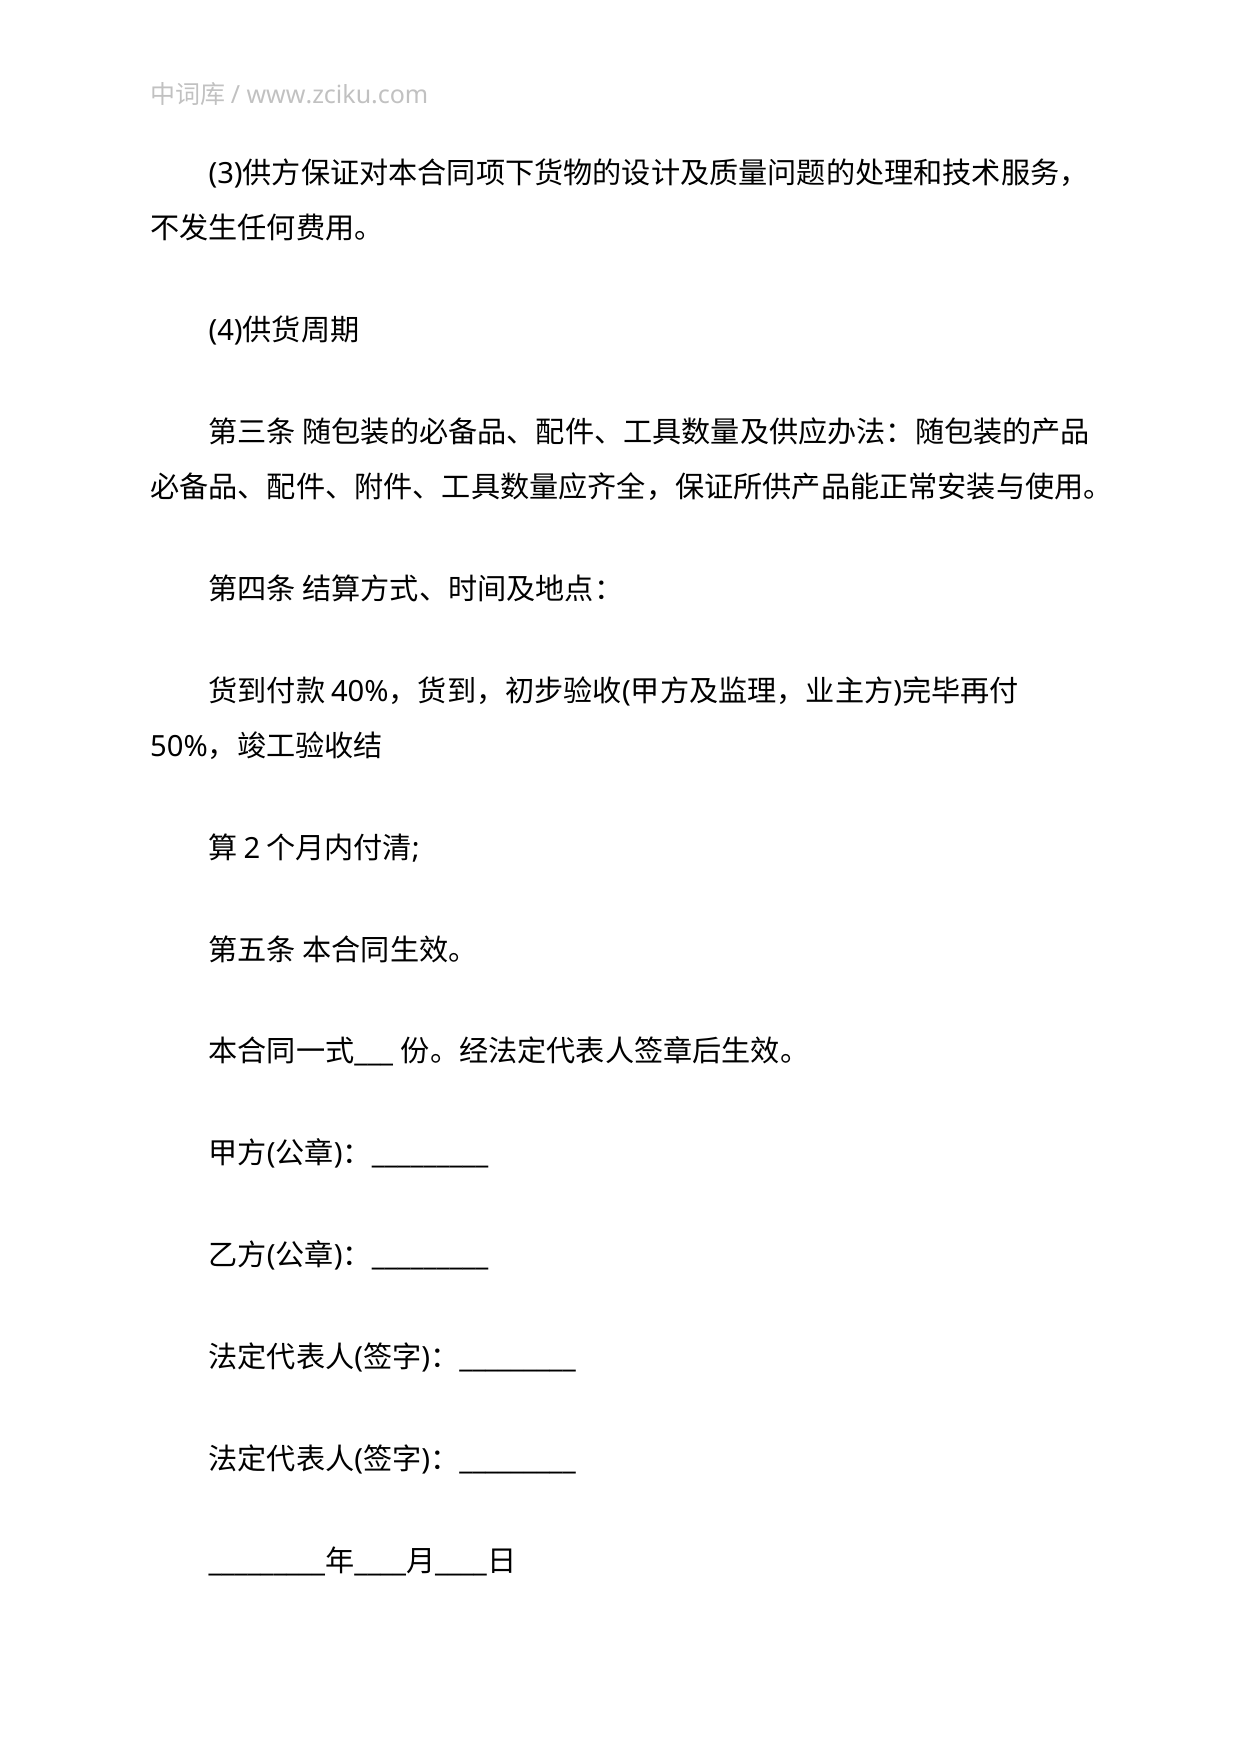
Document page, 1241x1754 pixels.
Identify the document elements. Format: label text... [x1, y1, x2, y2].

text 第四条 结算方式、时间及地点： [150, 565, 1090, 608]
text 甲方(公章)：_________ [150, 1130, 1090, 1172]
text 法定代表人(签字)：_________ [150, 1334, 1090, 1376]
text 乙方(公章)：_________ [150, 1232, 1090, 1274]
text 货到付款40%，货到，初步验收(甲方及监理，业主方)完毕再付50%，竣工验收结 [150, 667, 1090, 764]
text 第五条 本合同生效。 [150, 926, 1090, 968]
text (4)供货周期 [150, 307, 1090, 349]
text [150, 1538, 1090, 1580]
text 法定代表人(签字)：_________ [150, 1436, 1090, 1478]
text 第三条 随包装的必备品、配件、工具数量及供应办法：随包装的产品必备品、配件、附件、工具数量应齐全，保证所供产品能正常安装与使用。 [150, 409, 1090, 506]
text (3)供方保证对本合同项下货物的设计及质量问题的处理和技术服务，不发生任何费用。 [150, 150, 1090, 247]
text 本合同一式___ 份。经法定代表人签章后生效。 [150, 1028, 1090, 1070]
text 算2个月内付清; [150, 824, 1090, 867]
